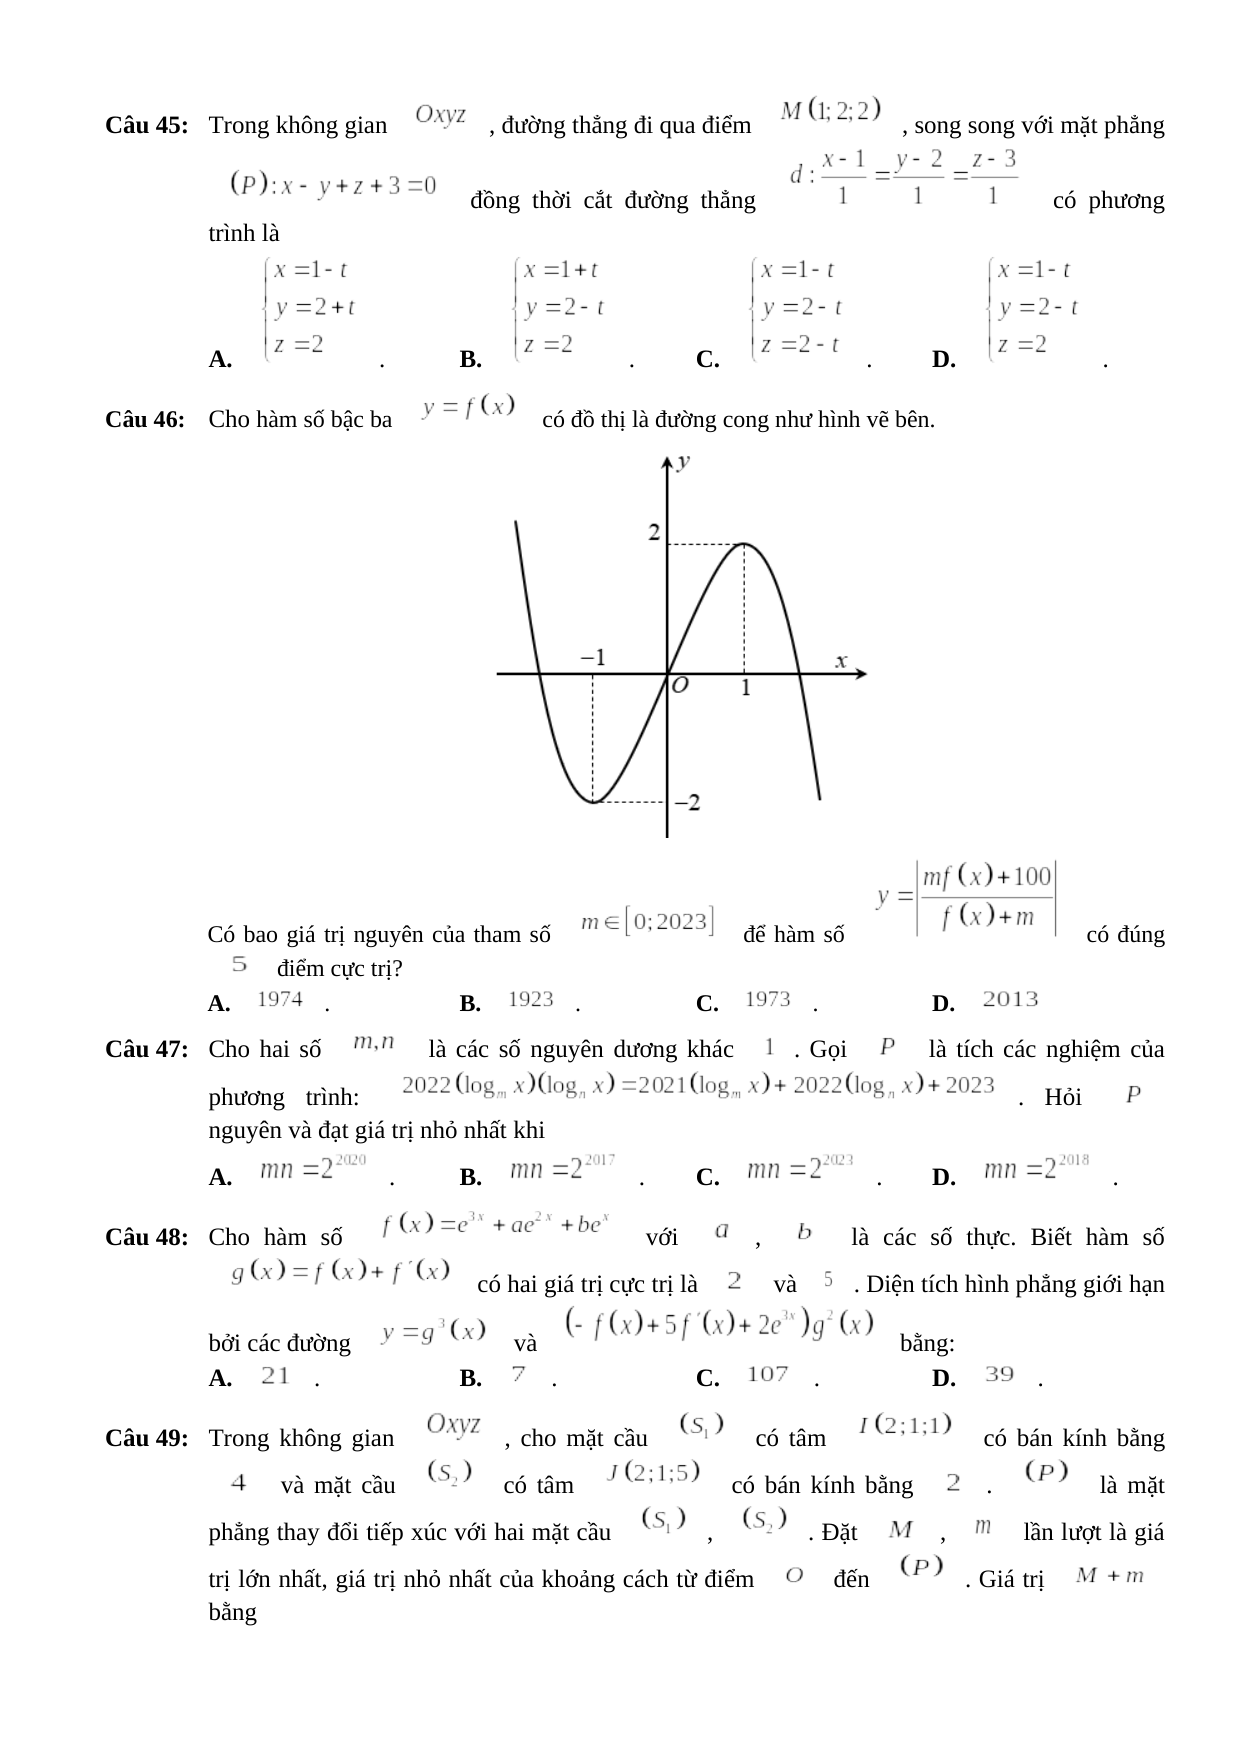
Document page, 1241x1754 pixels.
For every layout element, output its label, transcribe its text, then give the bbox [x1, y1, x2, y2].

text A. . B. . C. . D. . [208, 1148, 1165, 1191]
text Câu 45: Trong không gian , đường thẳng đi qua điểm , song song với mặt phẳng đồng thời cắt đường thẳng có phương trình là [105, 91, 1165, 247]
text Câu 48: Cho hàm số với , là các số thực. Biết hàm số có hai giá trị cực trị là và . Diện tích hình phẳng giới hạn bởi các đường và bằng: [105, 1207, 1165, 1357]
text Câu 47: Cho hai số là các số nguyên dương khác . Gọi là tích các nghiệm của phương trình: . Hỏi nguyên và đạt giá trị nhỏ nhất khi [105, 1033, 1165, 1143]
text A. . B. . C. . D. . [208, 251, 1165, 373]
text Câu 46: Cho hàm số bậc ba có đồ thị là đường cong như hình vẽ bên. [105, 389, 1165, 432]
text Có bao giá trị nguyên của tham số để hàm số có đúng điểm cực trị? [207, 854, 1165, 982]
text Câu 49: Trong không gian , cho mặt cầu có tâm có bán kính bằng và mặt cầu có tâm có bán kính bằng . là mặt phẳng thay đổi tiếp xúc với hai mặt cầu , . Đặt , lần lượt là giá trị lớn nhất, giá trị nhỏ nhất của khoảng cách từ điểm đến . Giá trị bằng [105, 1408, 1165, 1626]
text A. . B. . C. . D. [207, 986, 1165, 1016]
text A. . B. . C. . D. . [208, 1361, 1165, 1392]
